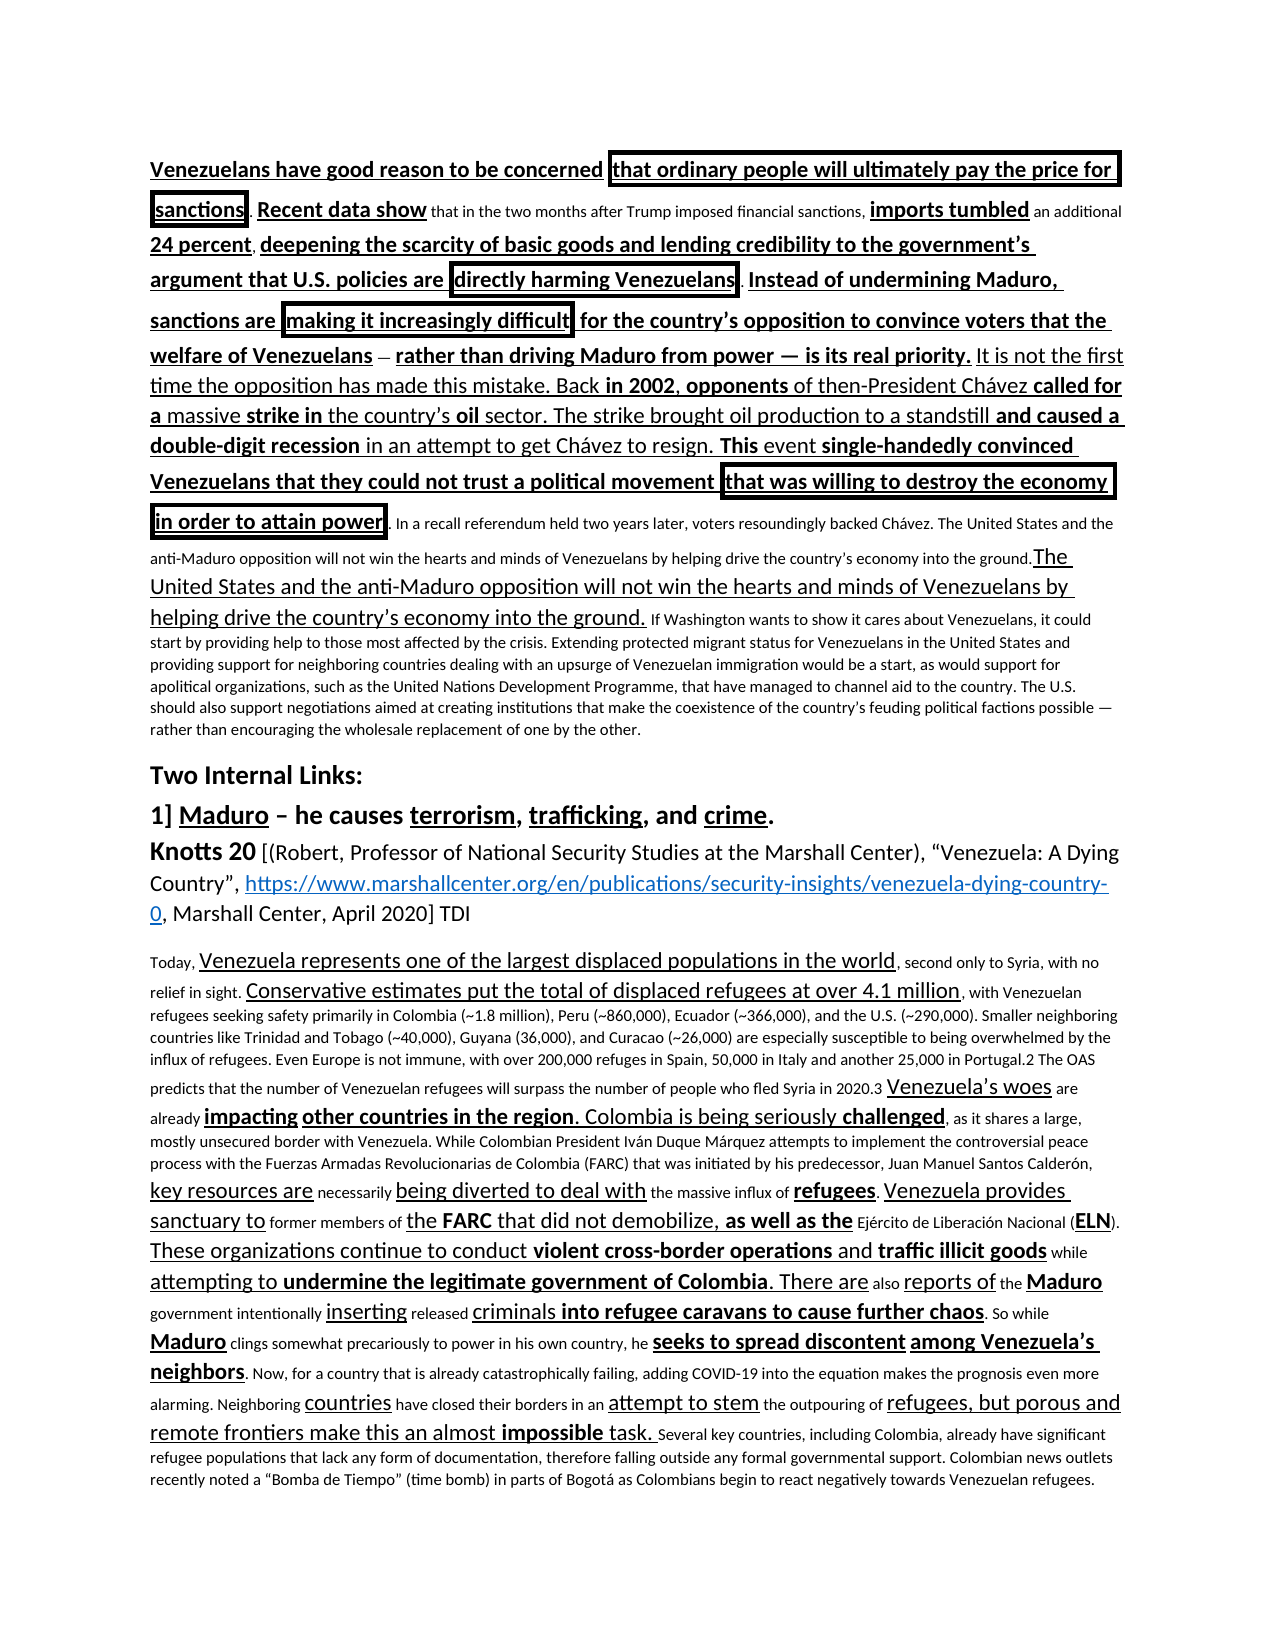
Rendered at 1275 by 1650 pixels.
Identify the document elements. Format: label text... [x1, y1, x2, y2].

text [150, 946, 1125, 1489]
text Knotts 20 [(Robert, Professor of National Security Studies at the Marshall Center), “Venezuela: A Dying Country”, https://www.marshallcenter.org/en/publications/security-insights/venezuela-dying-country-0, Marshall Center, April 2020] TDI [150, 834, 1125, 927]
subtitle 1] Maduro – he causes terrorism, trafficking, and crime. [150, 798, 1125, 831]
text Venezuelans have good reason to be concerned that ordinary people will ultimately pay the price for sanctions. Recent data show that in the two months after Trump imposed financial sanctions, imports tumbled an additional 24 percent, deepening the scarcity of basic goods and lending credibility to the government’s argument that U.S. policies are directly harming Venezuelans. Instead of undermining Maduro, sanctions are making it increasingly difficult for the country’s opposition to convince voters that the welfare of Venezuelans — rather than driving Maduro from power — is its real priority. It is not the first time the opposition has made this mistake. Back in 2002, opponents of then-President Chávez called for a massive strike in the country’s oil sector. The strike brought oil production to a standstill and caused a double-digit recession in an attempt to get Chávez to resign. This event single-handedly convinced Venezuelans that they could not trust a political movement that was willing to destroy the economy in order to attain power. In a recall referendum held two years later, voters resoundingly backed Chávez. The United States and the anti-Maduro opposition will not win the hearts and minds of Venezuelans by helping drive the country’s economy into the ground.The United States and the anti-Maduro opposition will not win the hearts and minds of Venezuelans by helping drive the country’s economy into the ground. If Washington wants to show it cares about Venezuelans, it could start by providing help to those most affected by the crisis. Extending protected migrant status for Venezuelans in the United States and providing support for neighboring countries dealing with an upsurge of Venezuelan immigration would be a start, as would support for apolitical organizations, such as the United Nations Development Programme, that have managed to channel aid to the country. The U.S. should also support negotiations aimed at creating institutions that make the coexistence of the country’s feuding political factions possible — rather than encouraging the wholesale replacement of one by the other. [150, 427, 1125, 740]
subtitle Two Internal Links: [150, 758, 1125, 791]
text Venezuelans have good reason to be concerned that ordinary people will ultimately pay the price for sanctions. Recent data show that in the two months after Trump imposed financial sanctions, imports tumbled an additional 24 percent, deepening the scarcity of basic goods and lending credibility to the government’s argument that U.S. policies are directly harming Venezuelans. Instead of undermining Maduro, sanctions are making it increasingly difficult for the country’s opposition to convince voters that the welfare of Venezuelans — rather than driving Maduro from power — is its real priority. It is not the first time the opposition has made this mistake. Back in 2002, opponents of then-President Chávez called for a massive strike in the country’s oil sector. The strike brought oil production to a standstill and caused a double-digit recession in an attempt to get Chávez to resign. This event single-handedly convinced Venezuelans that they could not trust a political movement that was willing to destroy the economy in order to attain power. In a recall referendum held two years later, voters resoundingly backed Chávez. The United States and the anti-Maduro opposition will not win the hearts and minds of Venezuelans by helping drive the country’s economy into the ground.The United States and the anti-Maduro opposition will not win the hearts and minds of Venezuelans by helping drive the country’s economy into the ground. If Washington wants to show it cares about Venezuelans, it could start by providing help to those most affected by the crisis. Extending protected migrant status for Venezuelans in the United States and providing support for neighboring countries dealing with an upsurge of Venezuelan immigration would be a start, as would support for apolitical organizations, such as the United Nations Development Programme, that have managed to channel aid to the country. The U.S. should also support negotiations aimed at creating institutions that make the coexistence of the country’s feuding political factions possible — rather than encouraging the wholesale replacement of one by the other. [150, 150, 1125, 425]
